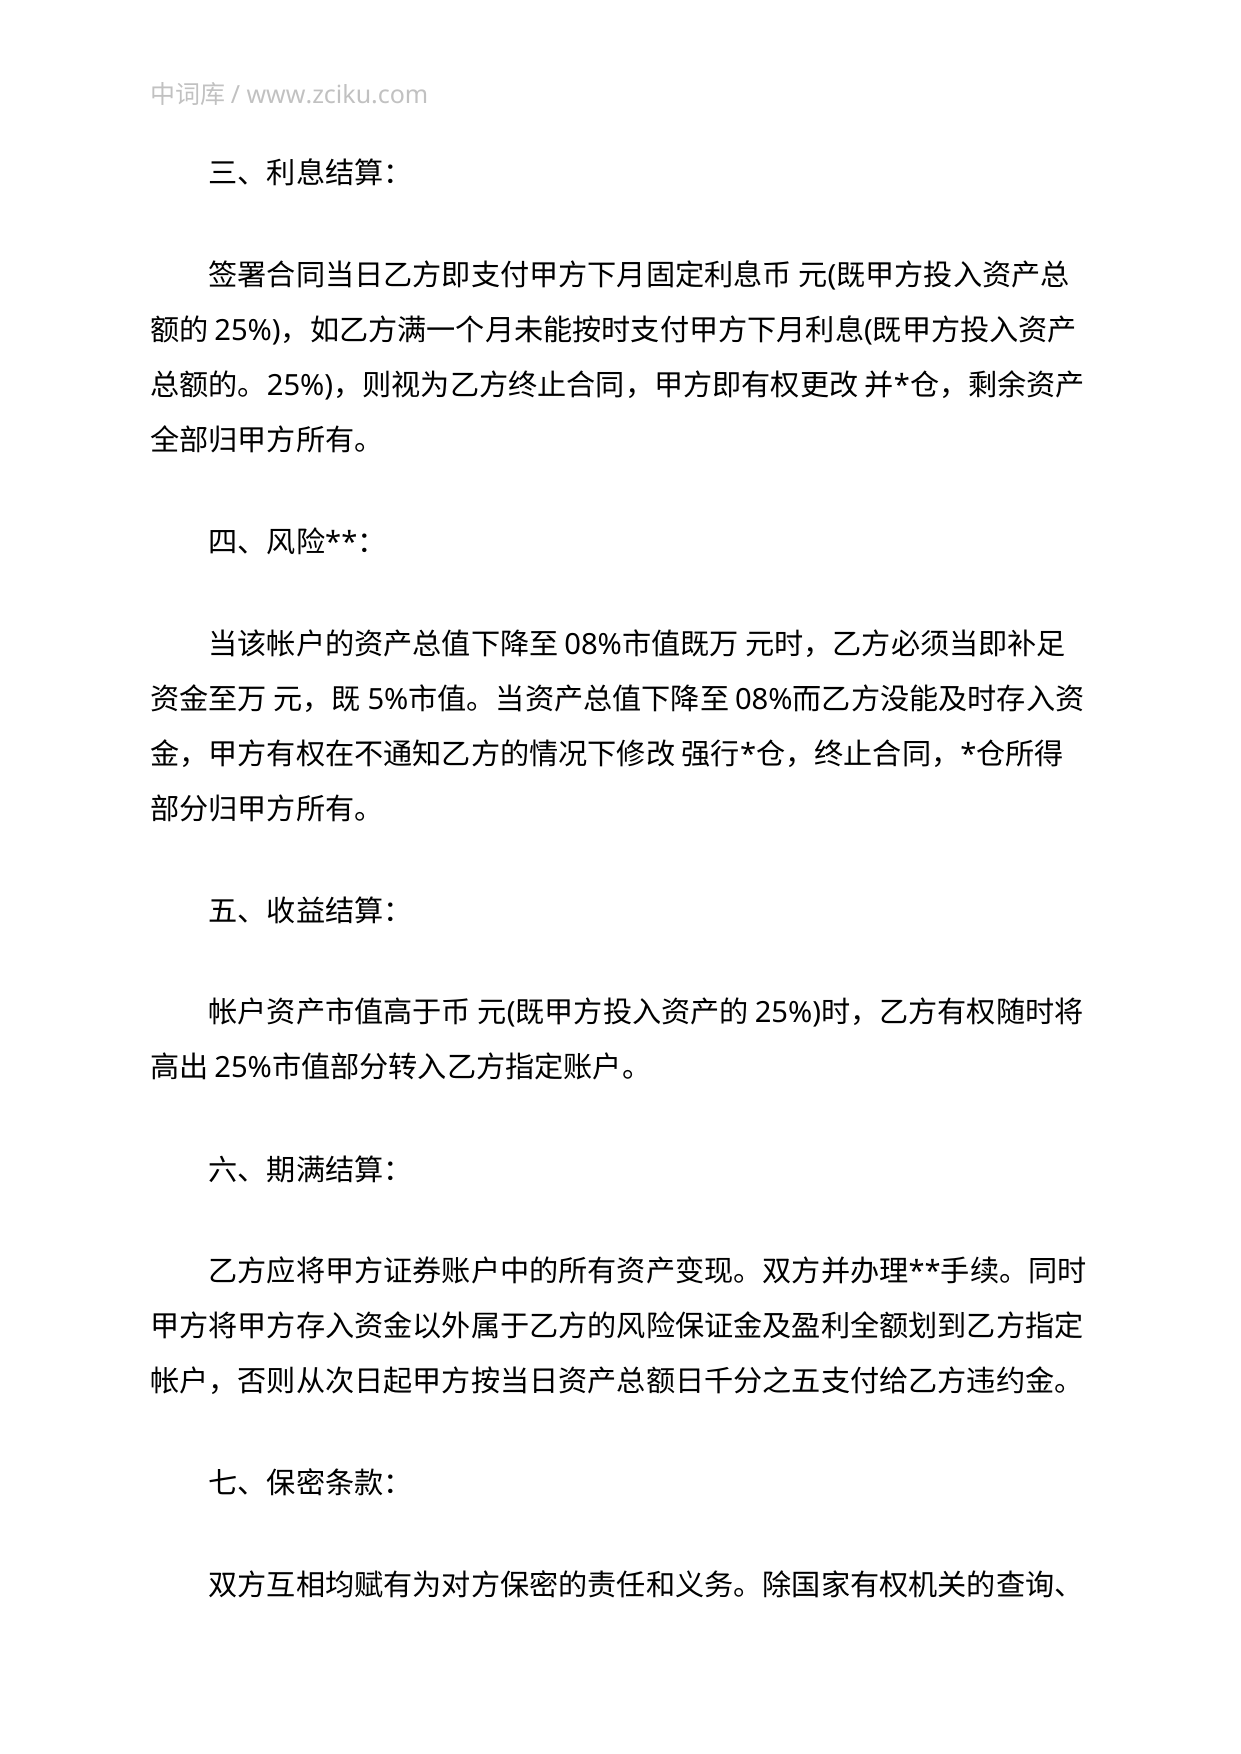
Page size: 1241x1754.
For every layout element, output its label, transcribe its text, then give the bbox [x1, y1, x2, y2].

text 帐户资产市值高于币 元(既甲方投入资产的25%)时，乙方有权随时将高出25%市值部分转入乙方指定账户。 [150, 989, 1090, 1086]
text 三、利息结算： [150, 150, 1090, 192]
text 七、保密条款： [150, 1459, 1090, 1502]
text 当该帐户的资产总值下降至08%市值既万 元时，乙方必须当即补足资金至万 元，既 5%市值。当资产总值下降至08%而乙方没能及时存入资金，甲方有权在不通知乙方的情况下修改 强行*仓，终止合同，*仓所得部分归甲方所有。 [150, 621, 1090, 828]
text 乙方应将甲方证券账户中的所有资产变现。双方并办理**手续。同时甲方将甲方存入资金以外属于乙方的风险保证金及盈利全额划到乙方指定帐户，否则从次日起甲方按当日资产总额日千分之五支付给乙方违约金。 [150, 1248, 1090, 1400]
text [150, 1561, 1090, 1603]
text 五、收益结算： [150, 887, 1090, 929]
text 签署合同当日乙方即支付甲方下月固定利息币 元(既甲方投入资产总额的25%)，如乙方满一个月未能按时支付甲方下月利息(既甲方投入资产总额的。25%)，则视为乙方终止合同，甲方即有权更改 并*仓，剩余资产全部归甲方所有。 [150, 252, 1090, 459]
text 六、期满结算： [150, 1146, 1090, 1188]
text 四、风险**： [150, 518, 1090, 561]
